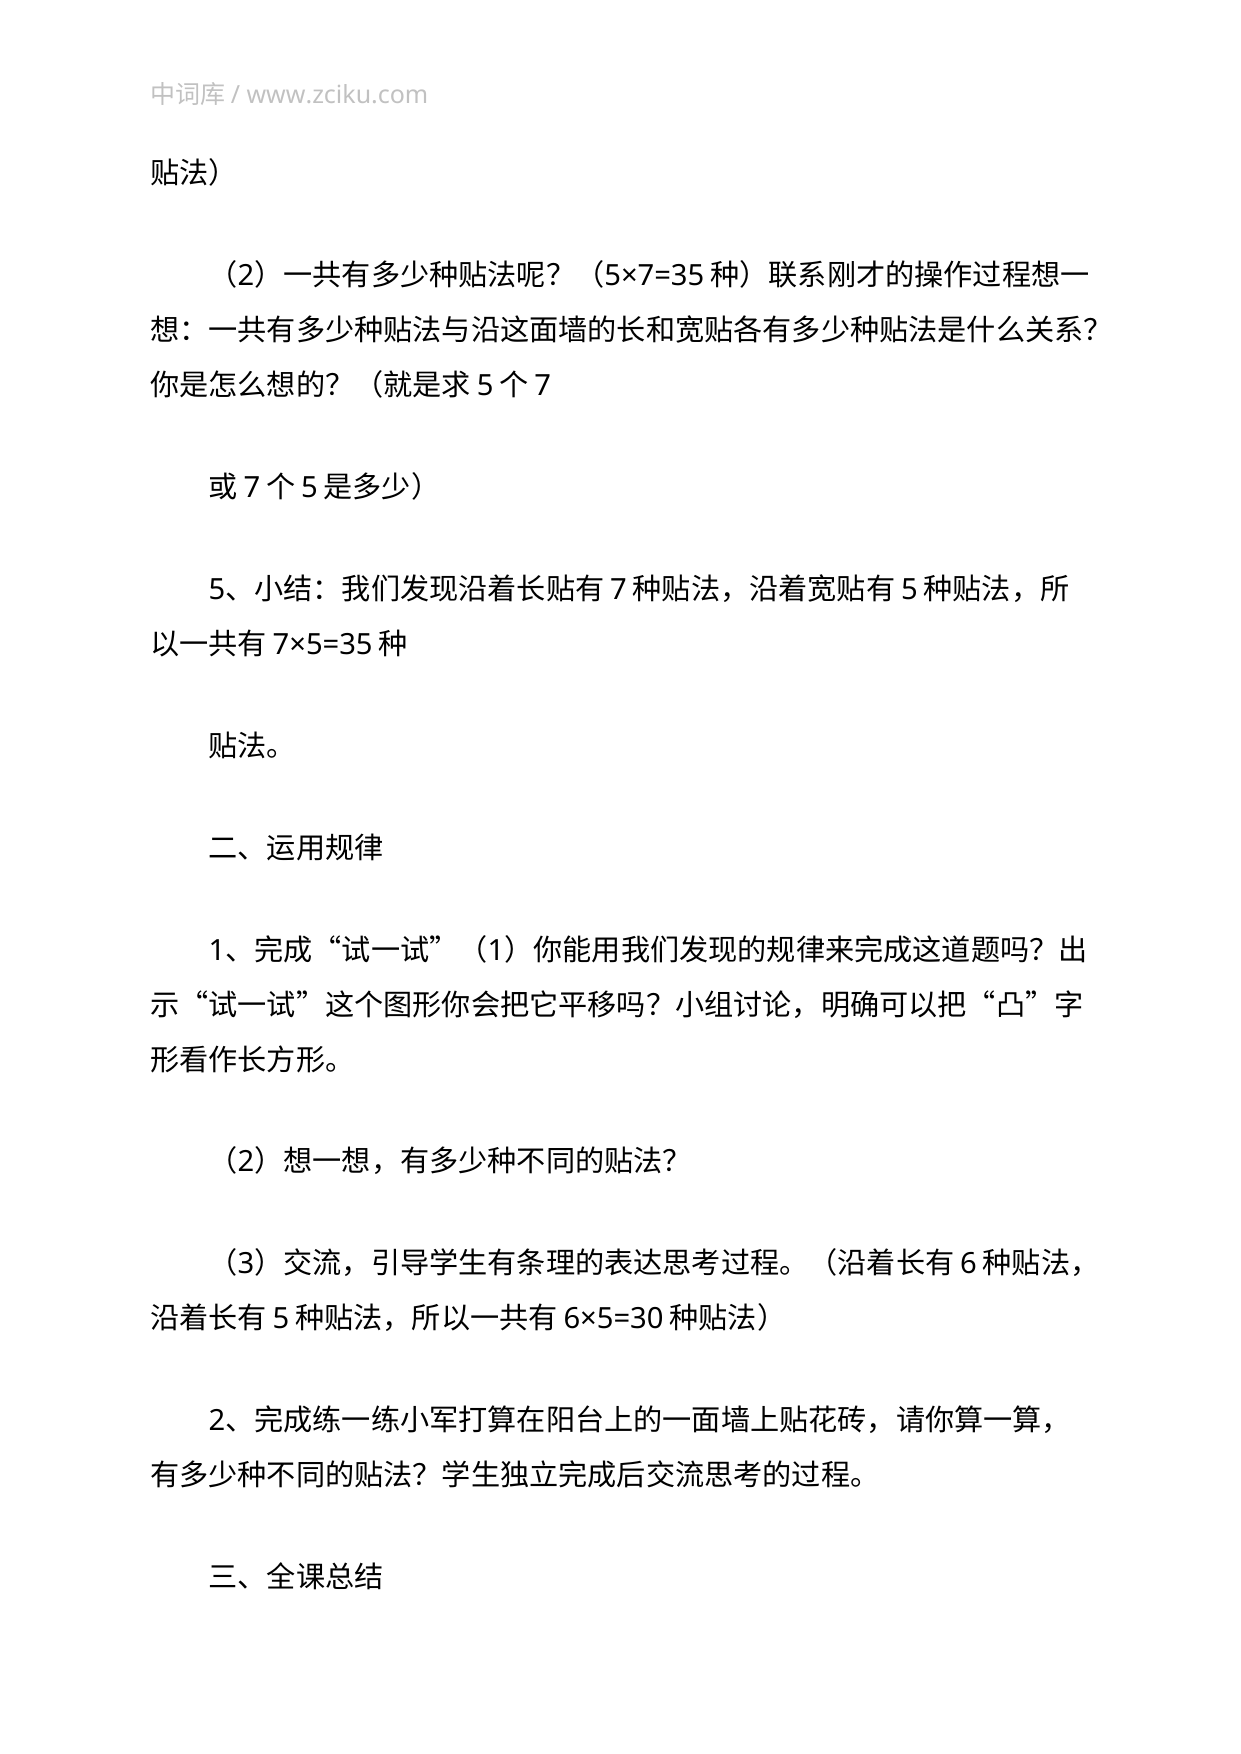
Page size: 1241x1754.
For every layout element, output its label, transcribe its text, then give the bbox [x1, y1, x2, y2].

text 1、完成“试一试”（1）你能用我们发现的规律来完成这道题吗？出示“试一试”这个图形你会把它平移吗？小组讨论，明确可以把“凸”字形看作长方形。 [150, 926, 1090, 1078]
text 2、完成练一练小军打算在阳台上的一面墙上贴花砖，请你算一算，有多少种不同的贴法？学生独立完成后交流思考的过程。 [150, 1397, 1090, 1494]
text （2）想一想，有多少种不同的贴法？ [150, 1138, 1090, 1180]
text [150, 150, 1090, 192]
text （3）交流，引导学生有条理的表达思考过程。（沿着长有6种贴法，沿着长有5种贴法，所以一共有6×5=30种贴法） [150, 1240, 1090, 1337]
text 三、全课总结 [150, 1553, 1090, 1596]
text 二、运用规律 [150, 824, 1090, 867]
text 贴法。 [150, 723, 1090, 765]
text （2）一共有多少种贴法呢？（5×7=35种）联系刚才的操作过程想一想：一共有多少种贴法与沿这面墙的长和宽贴各有多少种贴法是什么关系？你是怎么想的？（就是求5个7 [150, 252, 1090, 404]
text 5、小结：我们发现沿着长贴有7种贴法，沿着宽贴有5种贴法，所以一共有7×5=35种 [150, 566, 1090, 663]
text 或7个5是多少） [150, 464, 1090, 506]
